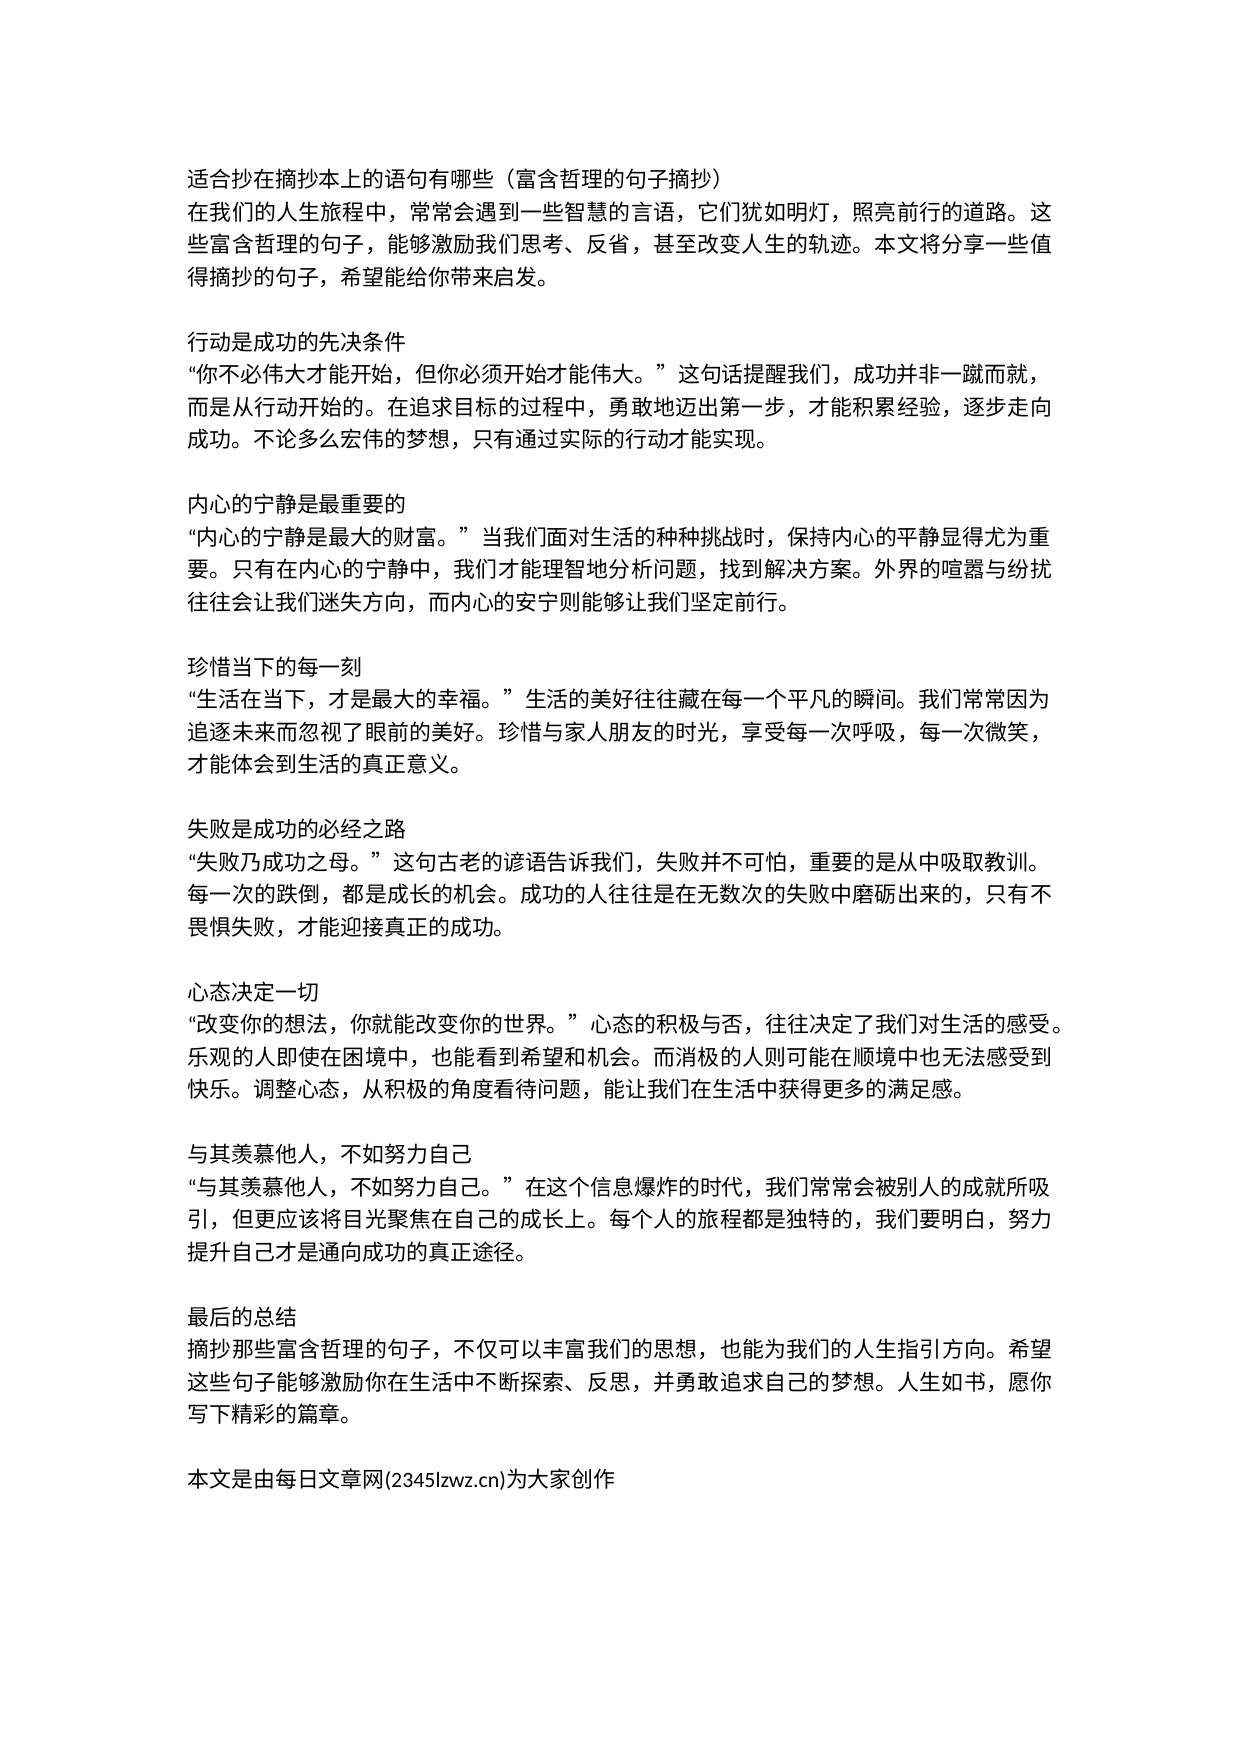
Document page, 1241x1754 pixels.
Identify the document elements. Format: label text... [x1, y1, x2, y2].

text “失败乃成功之母。”这句古老的谚语告诉我们，失败并不可怕，重要的是从中吸取教训。每一次的跌倒，都是成长的机会。成功的人往往是在无数次的失败中磨砺出来的，只有不畏惧失败，才能迎接真正的成功。 [187, 844, 1053, 942]
text 最后的总结 [187, 1299, 1053, 1332]
text 内心的宁静是最重要的 [187, 487, 1053, 519]
text “内心的宁静是最大的财富。”当我们面对生活的种种挑战时，保持内心的平静显得尤为重要。只有在内心的宁静中，我们才能理智地分析问题，找到解决方案。外界的喧嚣与纷扰，往往会让我们迷失方向，而内心的安宁则能够让我们坚定前行。 [187, 519, 1053, 617]
text “改变你的想法，你就能改变你的世界。”心态的积极与否，往往决定了我们对生活的感受。乐观的人即使在困境中，也能看到希望和机会。而消极的人则可能在顺境中也无法感受到快乐。调整心态，从积极的角度看待问题，能让我们在生活中获得更多的满足感。 [187, 1007, 1053, 1104]
text 适合抄在摘抄本上的语句有哪些（富含哲理的句子摘抄） [187, 162, 1053, 194]
text “与其羡慕他人，不如努力自己。”在这个信息爆炸的时代，我们常常会被别人的成就所吸引，但更应该将目光聚焦在自己的成长上。每个人的旅程都是独特的，我们要明白，努力提升自己才是通向成功的真正途径。 [187, 1169, 1053, 1267]
text “你不必伟大才能开始，但你必须开始才能伟大。”这句话提醒我们，成功并非一蹴而就，而是从行动开始的。在追求目标的过程中，勇敢地迈出第一步，才能积累经验，逐步走向成功。不论多么宏伟的梦想，只有通过实际的行动才能实现。 [187, 357, 1053, 454]
text 与其羡慕他人，不如努力自己 [187, 1137, 1053, 1169]
text 本文是由每日文章网(2345lzwz.cn)为大家创作 [187, 1462, 1053, 1494]
text 心态决定一切 [187, 974, 1053, 1007]
text 在我们的人生旅程中，常常会遇到一些智慧的言语，它们犹如明灯，照亮前行的道路。这些富含哲理的句子，能够激励我们思考、反省，甚至改变人生的轨迹。本文将分享一些值得摘抄的句子，希望能给你带来启发。 [187, 194, 1053, 292]
text 珍惜当下的每一刻 [187, 649, 1053, 682]
text “生活在当下，才是最大的幸福。”生活的美好往往藏在每一个平凡的瞬间。我们常常因为追逐未来而忽视了眼前的美好。珍惜与家人朋友的时光，享受每一次呼吸，每一次微笑，才能体会到生活的真正意义。 [187, 682, 1053, 779]
text 失败是成功的必经之路 [187, 812, 1053, 844]
text 行动是成功的先决条件 [187, 324, 1053, 357]
text 摘抄那些富含哲理的句子，不仅可以丰富我们的思想，也能为我们的人生指引方向。希望这些句子能够激励你在生活中不断探索、反思，并勇敢追求自己的梦想。人生如书，愿你写下精彩的篇章。 [187, 1332, 1053, 1429]
